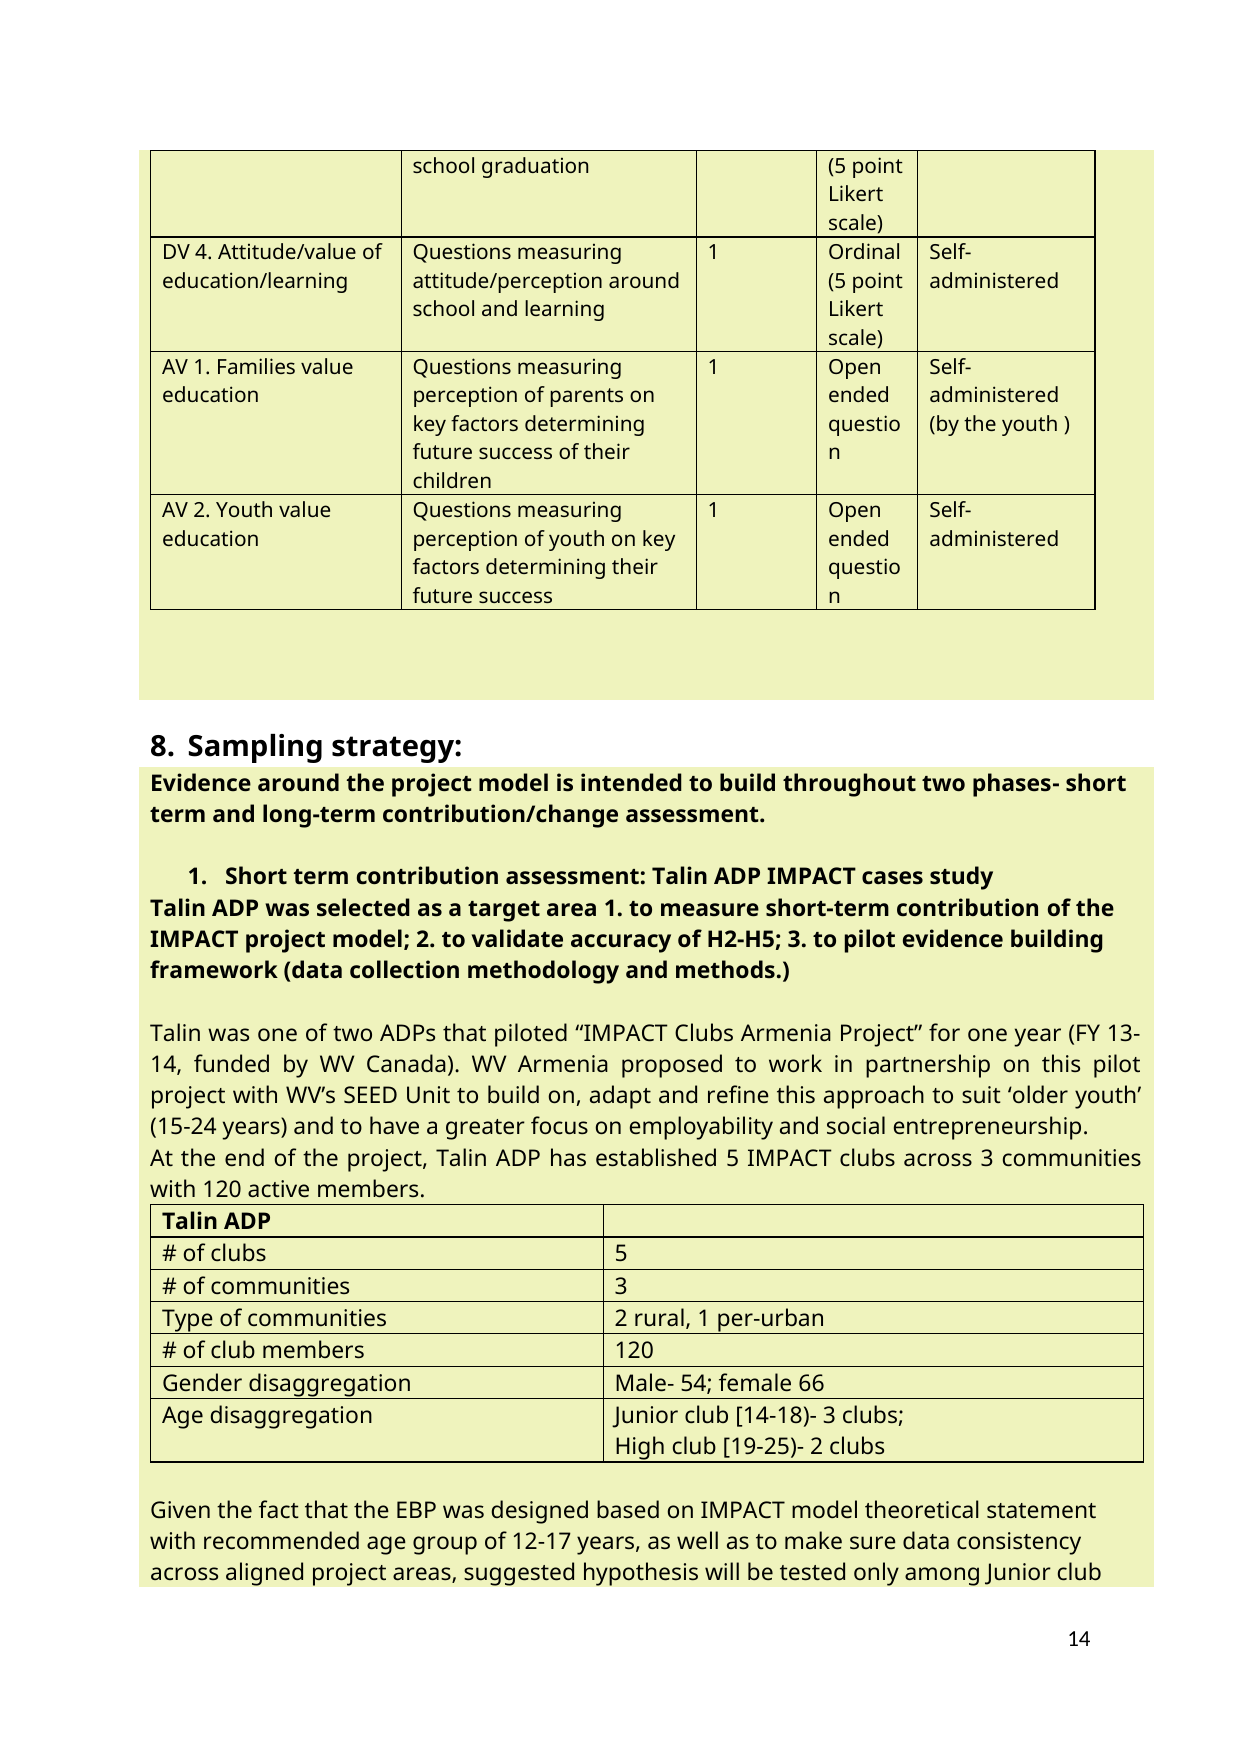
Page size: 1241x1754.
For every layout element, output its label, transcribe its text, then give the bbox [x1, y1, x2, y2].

table_cell Sampling strategy: [139, 700, 1154, 767]
table_cell [139, 150, 1154, 700]
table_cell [139, 767, 1154, 1587]
